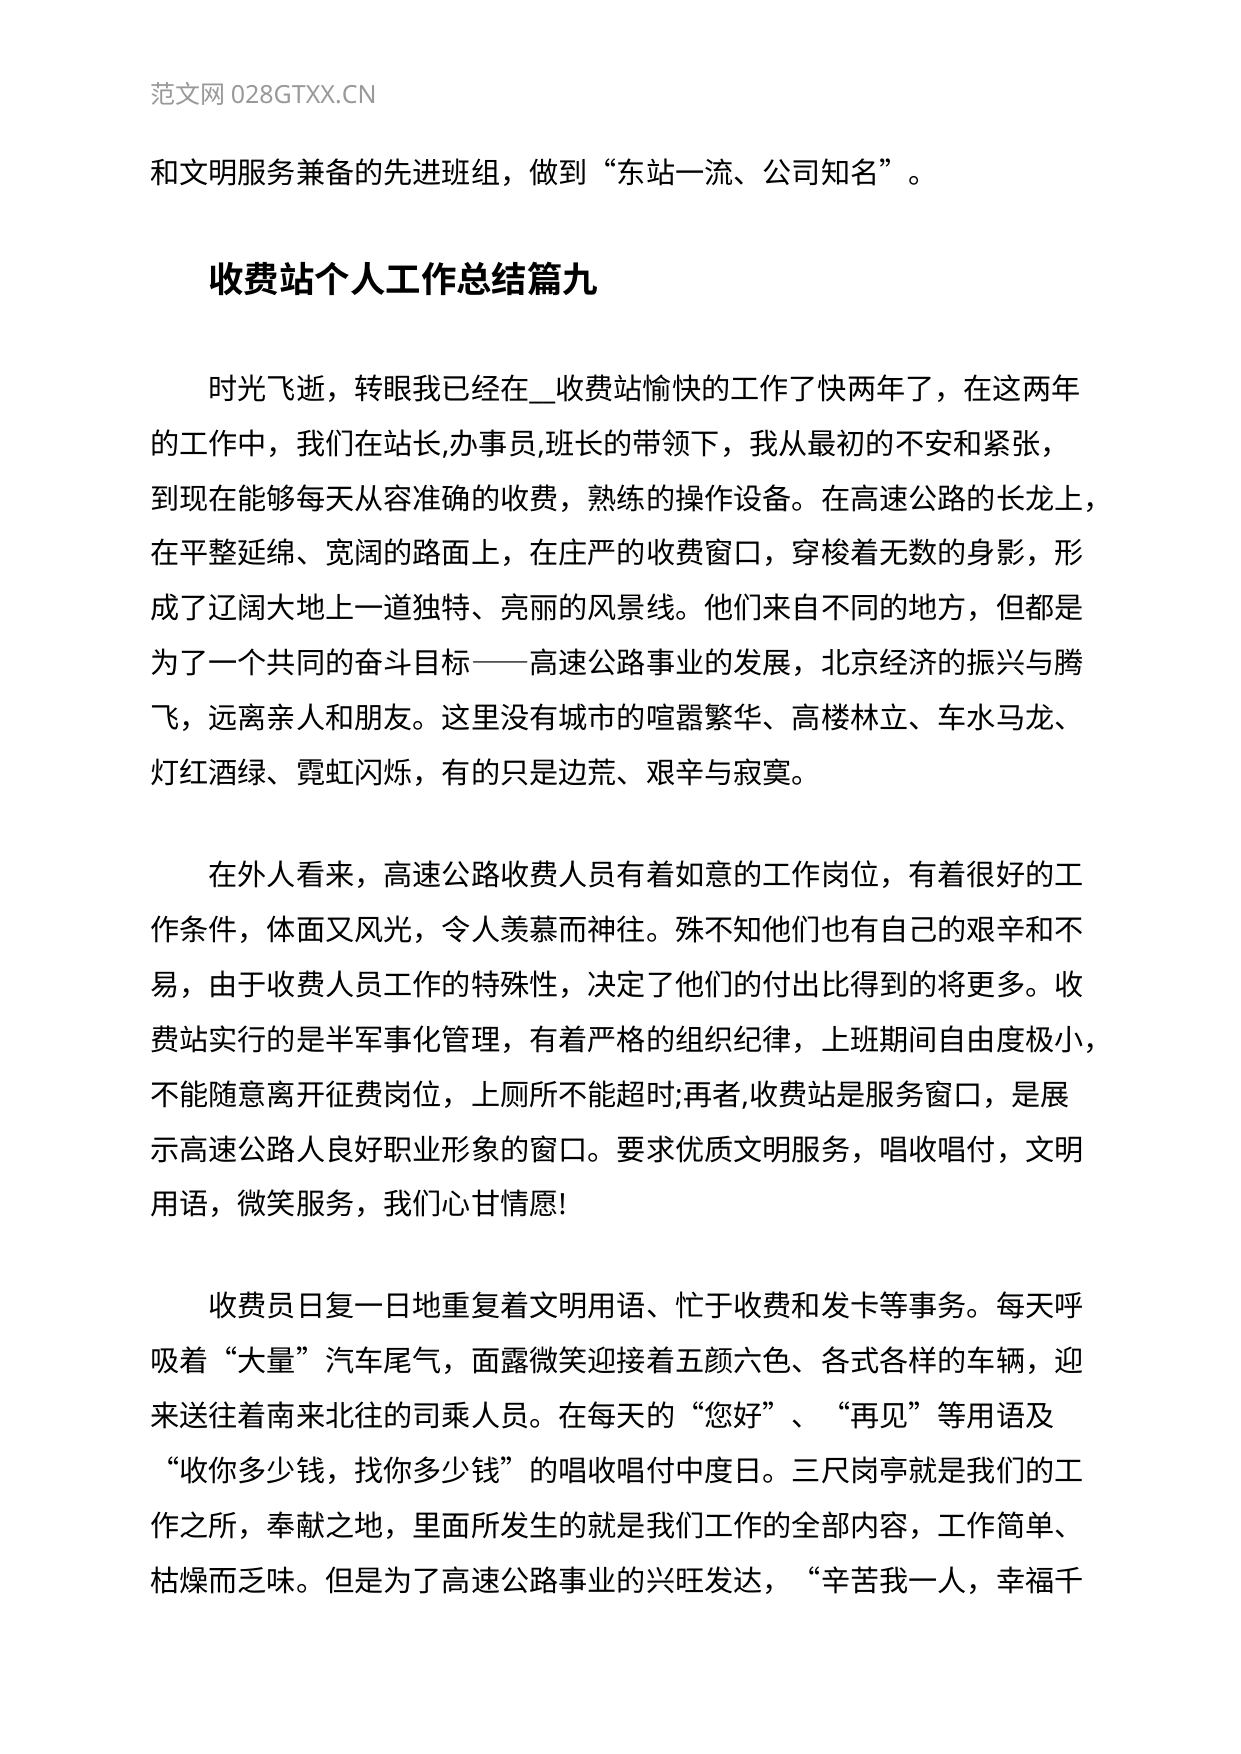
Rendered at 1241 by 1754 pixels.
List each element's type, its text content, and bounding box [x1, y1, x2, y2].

text 收费站个人工作总结篇九 [150, 252, 1090, 303]
text 时光飞逝，转眼我已经在__收费站愉快的工作了快两年了，在这两年的工作中，我们在站长,办事员,班长的带领下，我从最初的不安和紧张，到现在能够每天从容准确的收费，熟练的操作设备。在高速公路的长龙上，在平整延绵、宽阔的路面上，在庄严的收费窗口，穿梭着无数的身影，形成了辽阔大地上一道独特、亮丽的风景线。他们来自不同的地方，但都是为了一个共同的奋斗目标——高速公路事业的发展，北京经济的振兴与腾飞，远离亲人和朋友。这里没有城市的喧嚣繁华、高楼林立、车水马龙、灯红酒绿、霓虹闪烁，有的只是边荒、艰辛与寂寞。 [150, 365, 1090, 792]
text 在外人看来，高速公路收费人员有着如意的工作岗位，有着很好的工作条件，体面又风光，令人羡慕而神往。殊不知他们也有自己的艰辛和不易，由于收费人员工作的特殊性，决定了他们的付出比得到的将更多。收费站实行的是半军事化管理，有着严格的组织纪律，上班期间自由度极小，不能随意离开征费岗位，上厕所不能超时;再者,收费站是服务窗口，是展示高速公路人良好职业形象的窗口。要求优质文明服务，唱收唱付，文明用语，微笑服务，我们心甘情愿! [150, 851, 1090, 1223]
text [150, 150, 1090, 192]
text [150, 1283, 1090, 1600]
